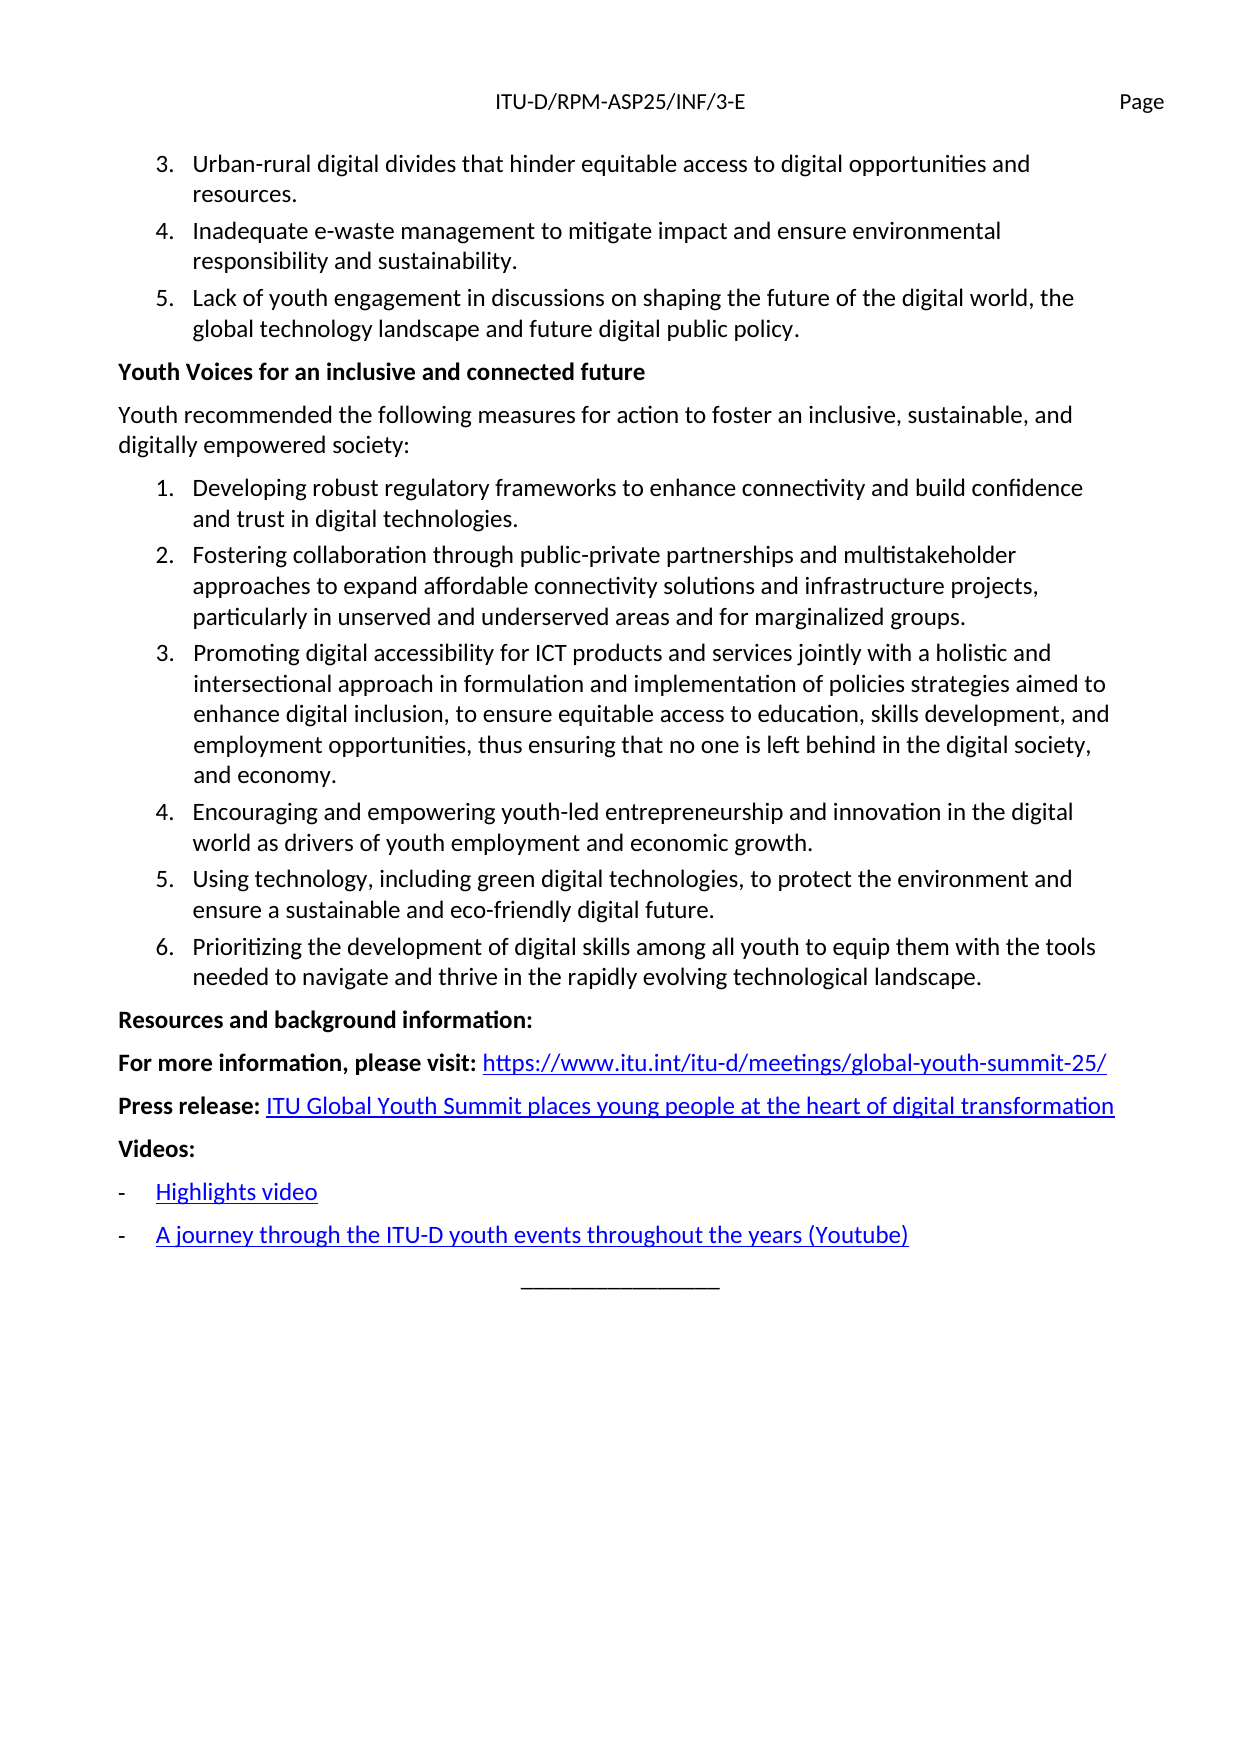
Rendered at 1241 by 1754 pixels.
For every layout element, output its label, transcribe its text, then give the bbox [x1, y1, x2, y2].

list Prioritizing the development of digital skills among all youth to equip them with the tools needed to navigate and thrive in the rapidly evolving technological landscape. [155, 931, 1122, 992]
list Inadequate e-waste management to mitigate impact and ensure environmental responsibility and sustainability. [155, 215, 1122, 276]
text Videos: [118, 1133, 1122, 1164]
text Youth Voices for an inclusive and connected future [118, 356, 1122, 386]
list Highlights video [118, 1177, 1122, 1207]
text Resources and background information: [118, 1004, 1122, 1035]
list Fostering collaboration through public-private partnerships and multistakeholder approaches to expand affordable connectivity solutions and infrastructure projects, particularly in unserved and underserved areas and for marginalized groups. [155, 540, 1122, 631]
list Lack of youth engagement in discussions on shaping the future of the digital world, the global technology landscape and future digital public policy. [155, 282, 1122, 343]
text Press release: ITU Global Youth Summit places young people at the heart of digital transformation [118, 1091, 1122, 1121]
text For more information, please visit: https://www.itu.int/itu-d/meetings/global-youth-summit-25/ [118, 1047, 1122, 1078]
list Promoting digital accessibility for ICT products and services jointly with a holistic and intersectional approach in formulation and implementation of policies strategies aimed to enhance digital inclusion, to ensure equitable access to education, skills development, and employment opportunities, thus ensuring that no one is left behind in the digital society, and economy. [156, 637, 1122, 790]
list Urban-rural digital divides that hinder equitable access to digital opportunities and resources. [155, 148, 1122, 209]
list Encouraging and empowering youth-led entrepreneurship and innovation in the digital world as drivers of youth employment and economic growth. [155, 796, 1122, 857]
list Developing robust regulatory frameworks to enhance connectivity and build confidence and trust in digital technologies. [155, 472, 1122, 533]
text Youth recommended the following measures for action to foster an inclusive, sustainable, and digitally empowered society: [118, 399, 1122, 460]
list Using technology, including green digital technologies, to protect the environment and ensure a sustainable and eco-friendly digital future. [155, 864, 1122, 925]
list A journey through the ITU-D youth events throughout the years (Youtube) [118, 1219, 1122, 1250]
text ________________ [118, 1263, 1122, 1293]
